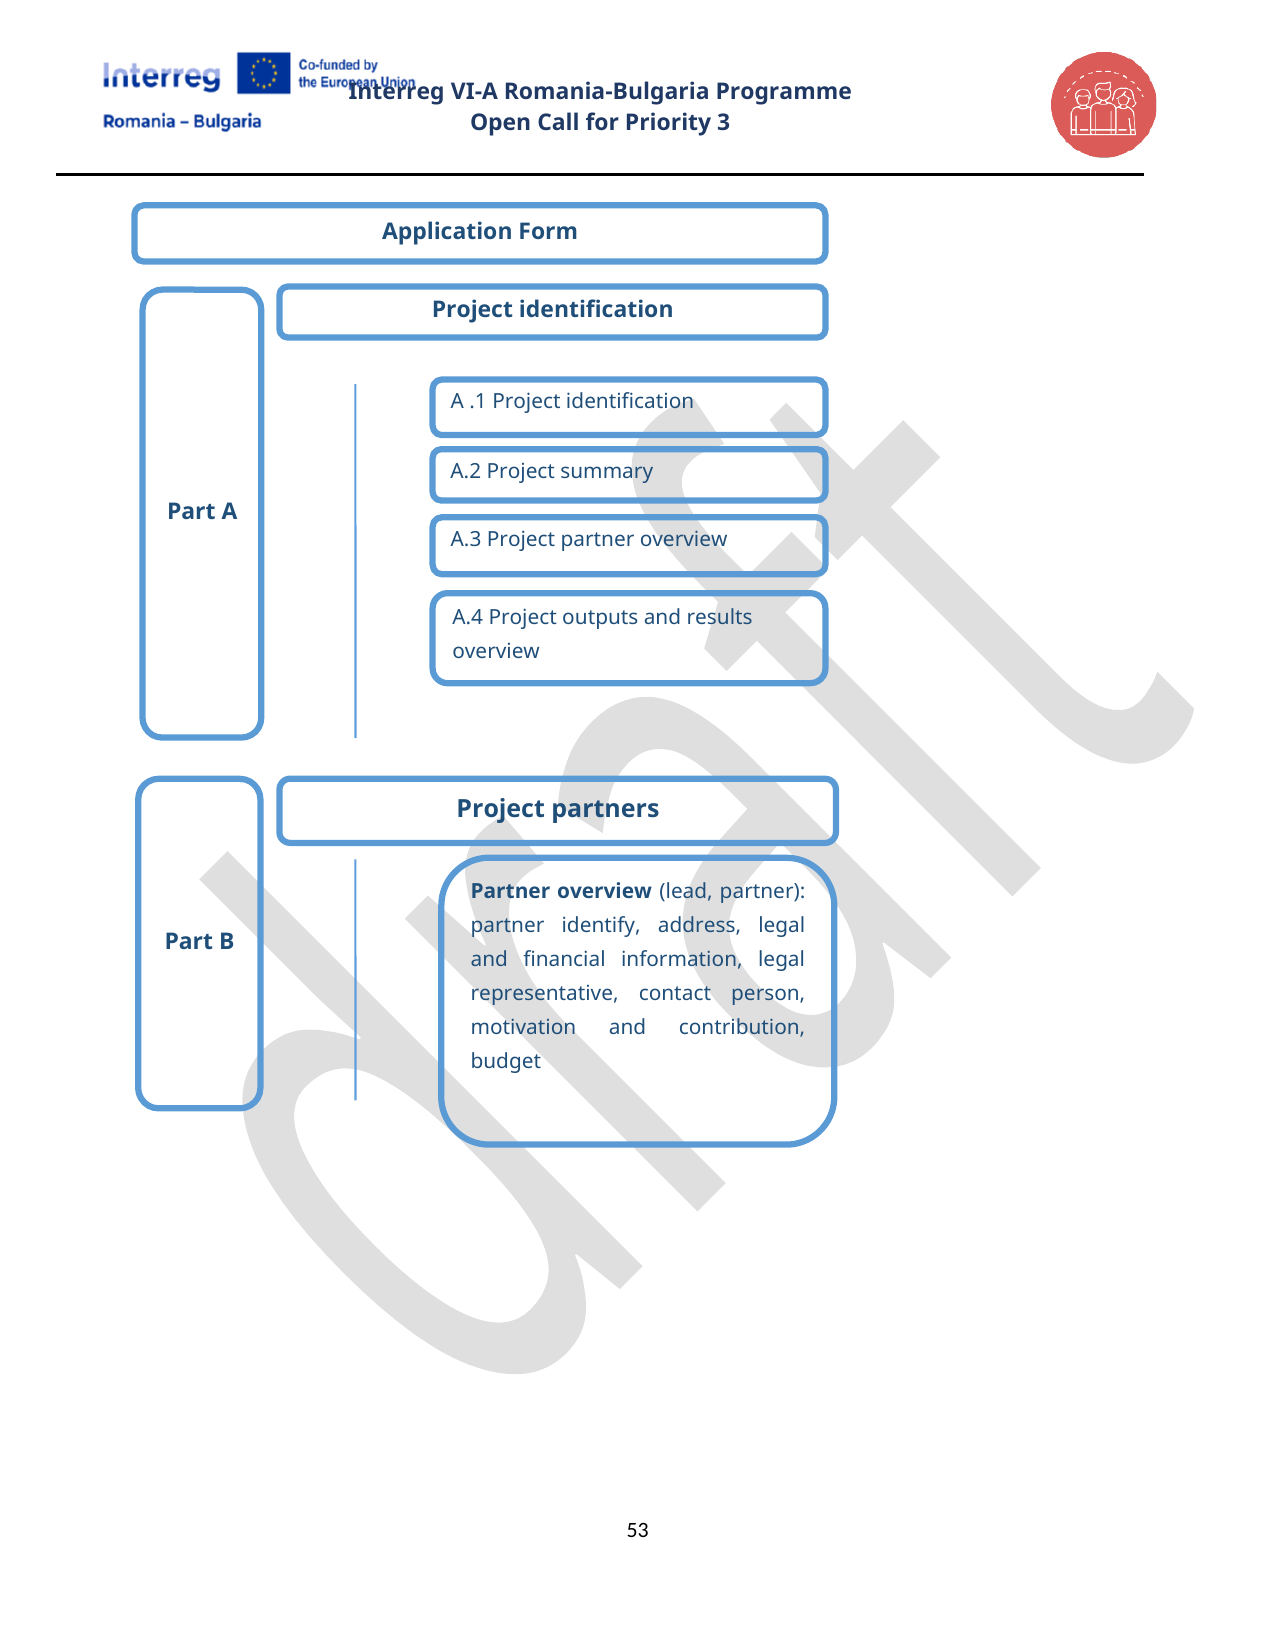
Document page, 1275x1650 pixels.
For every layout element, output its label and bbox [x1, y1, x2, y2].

picture [102, 49, 416, 139]
picture [1050, 51, 1157, 158]
